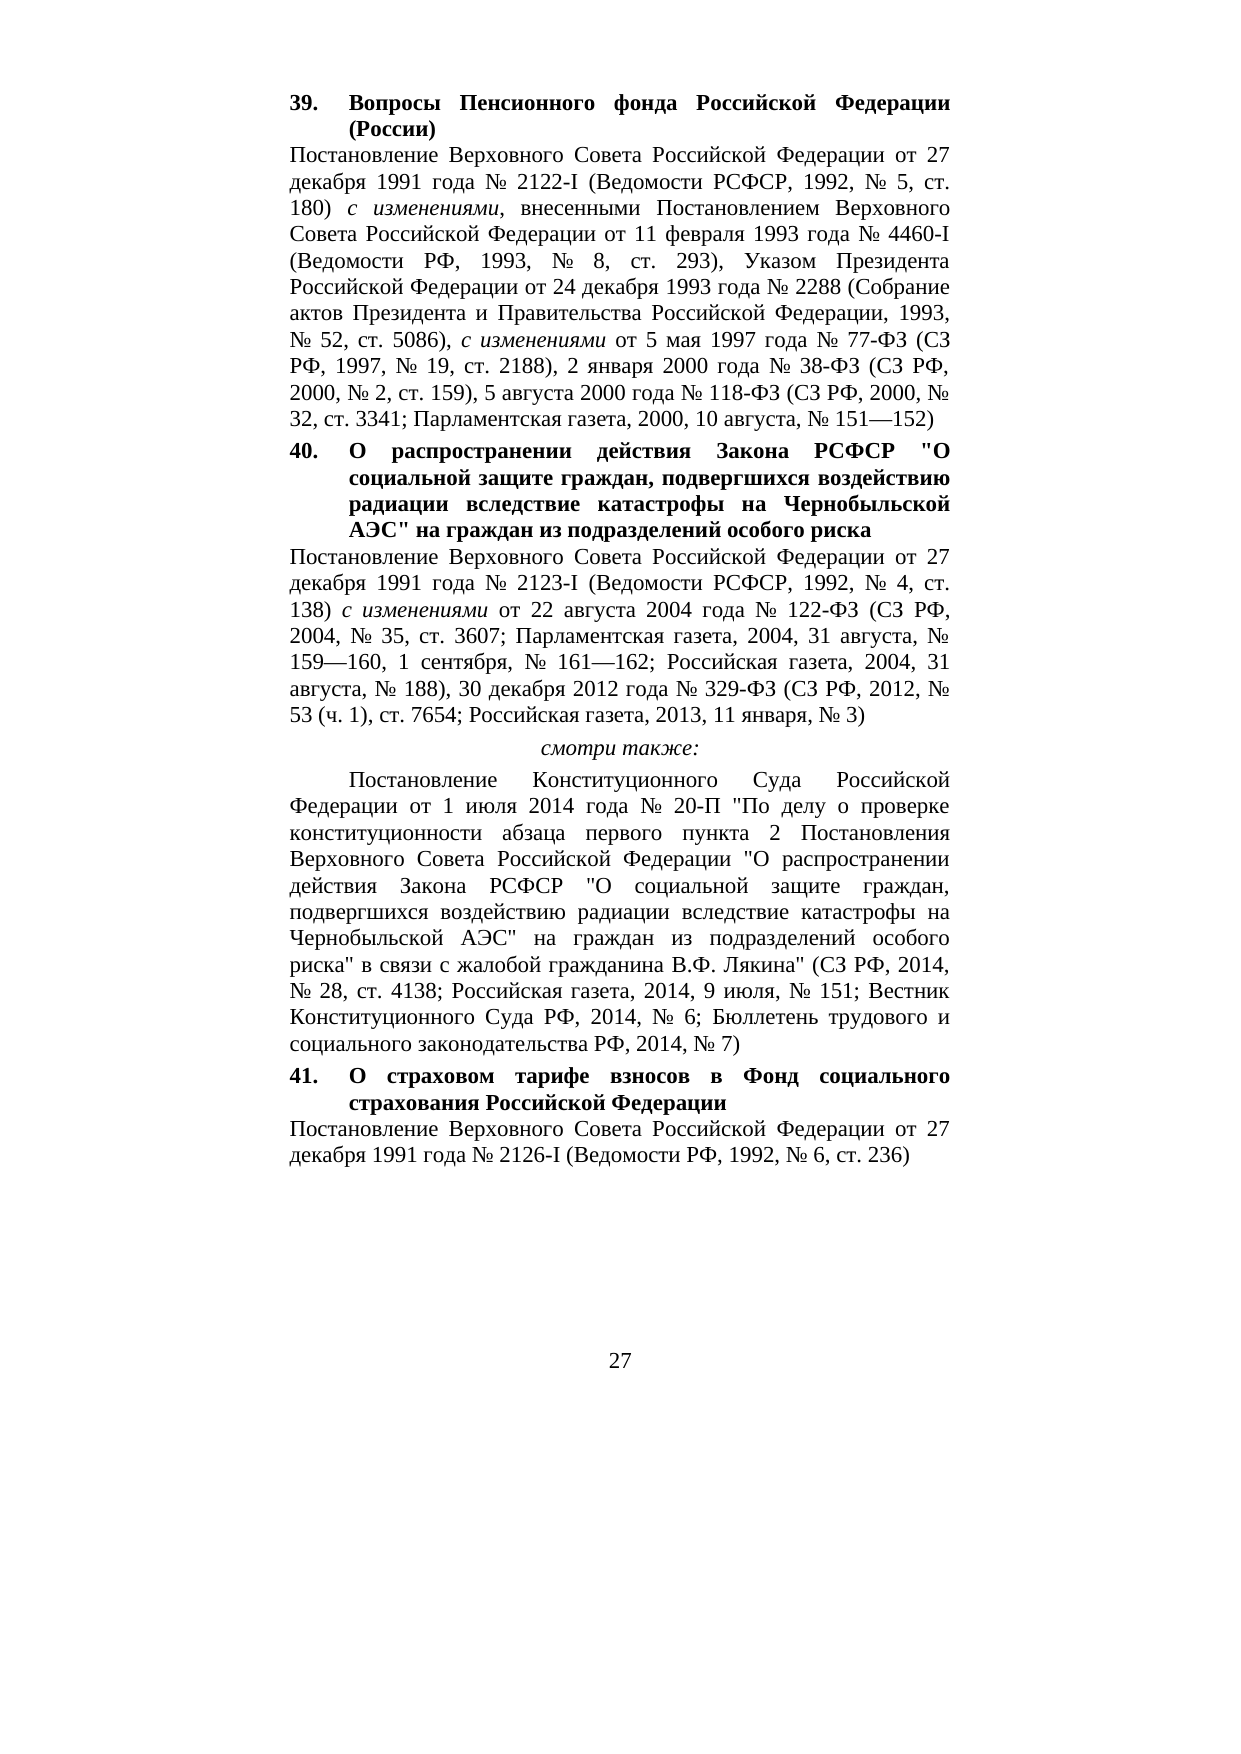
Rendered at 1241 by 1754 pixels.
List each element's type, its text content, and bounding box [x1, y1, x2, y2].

subtitle Вопросы Пенсионного фонда Российской Федерации (России) [289, 89, 951, 141]
subtitle О распространении действия Закона РСФСР "О социальной защите граждан, подвергшихся воздействию радиации вследствие катастрофы на Чернобыльской АЭС" на граждан из подразделений особого риска [289, 437, 951, 543]
text Постановление Верховного Совета Российской Федерации от 27 декабря 1991 года № 2122-I (Ведомости РСФСР, 1992, № 5, ст. 180) с изменениями, внесенными Постановлением Верховного Совета Российской Федерации от 11 февраля 1993 года № 4460-I (Ведомости РФ, 1993, № 8, ст. 293), Указом Президента Российской Федерации от 24 декабря 1993 года № 2288 (Собрание актов Президента и Правительства Российской Федерации, 1993, № 52, ст. 5086), с изменениями от 5 мая 1997 года № 77-ФЗ (СЗ РФ, 1997, № 19, ст. 2188), 2 января 2000 года № 38-ФЗ (СЗ РФ, 2000, № 2, ст. 159), 5 августа 2000 года № 118-ФЗ (СЗ РФ, 2000, № 32, ст. 3341; Парламентская газета, 2000, 10 августа, № 151—152) [289, 141, 951, 431]
text Постановление Верховного Совета Российской Федерации от 27 декабря 1991 года № 2123-I (Ведомости РСФСР, 1992, № 4, ст. 138) с изменениями от 22 августа 2004 года № 122-ФЗ (СЗ РФ, 2004, № 35, ст. 3607; Парламентская газета, 2004, 31 августа, № 159—160, 1 сентября, № 161—162; Российская газета, 2004, 31 августа, № 188), 30 декабря 2012 года № 329-ФЗ (СЗ РФ, 2012, № 53 (ч. 1), ст. 7654; Российская газета, 2013, 11 января, № 3) [289, 543, 951, 727]
text смотри также: [289, 734, 951, 760]
subtitle О страховом тарифе взносов в Фонд социального страхования Российской Федерации [289, 1062, 951, 1115]
text Постановление Верховного Совета Российской Федерации от 27 декабря 1991 года № 2126-I (Ведомости РФ, 1992, № 6, ст. 236) [289, 1115, 951, 1168]
text Постановление Конституционного Суда Российской Федерации от 1 июля 2014 года № 20-П "По делу о проверке конституционности абзаца первого пункта 2 Постановления Верховного Совета Российской Федерации "О распространении действия Закона РСФСР "О социальной защите граждан, подвергшихся воздействию радиации вследствие катастрофы на Чернобыльской АЭС" на граждан из подразделений особого риска" в связи с жалобой гражданина В.Ф. Лякина" (СЗ РФ, 2014, № 28, ст. 4138; Российская газета, 2014, 9 июля, № 151; Вестник Конституционного Суда РФ, 2014, № 6; Бюллетень трудового и социального законодательства РФ, 2014, № 7) [289, 766, 951, 1056]
